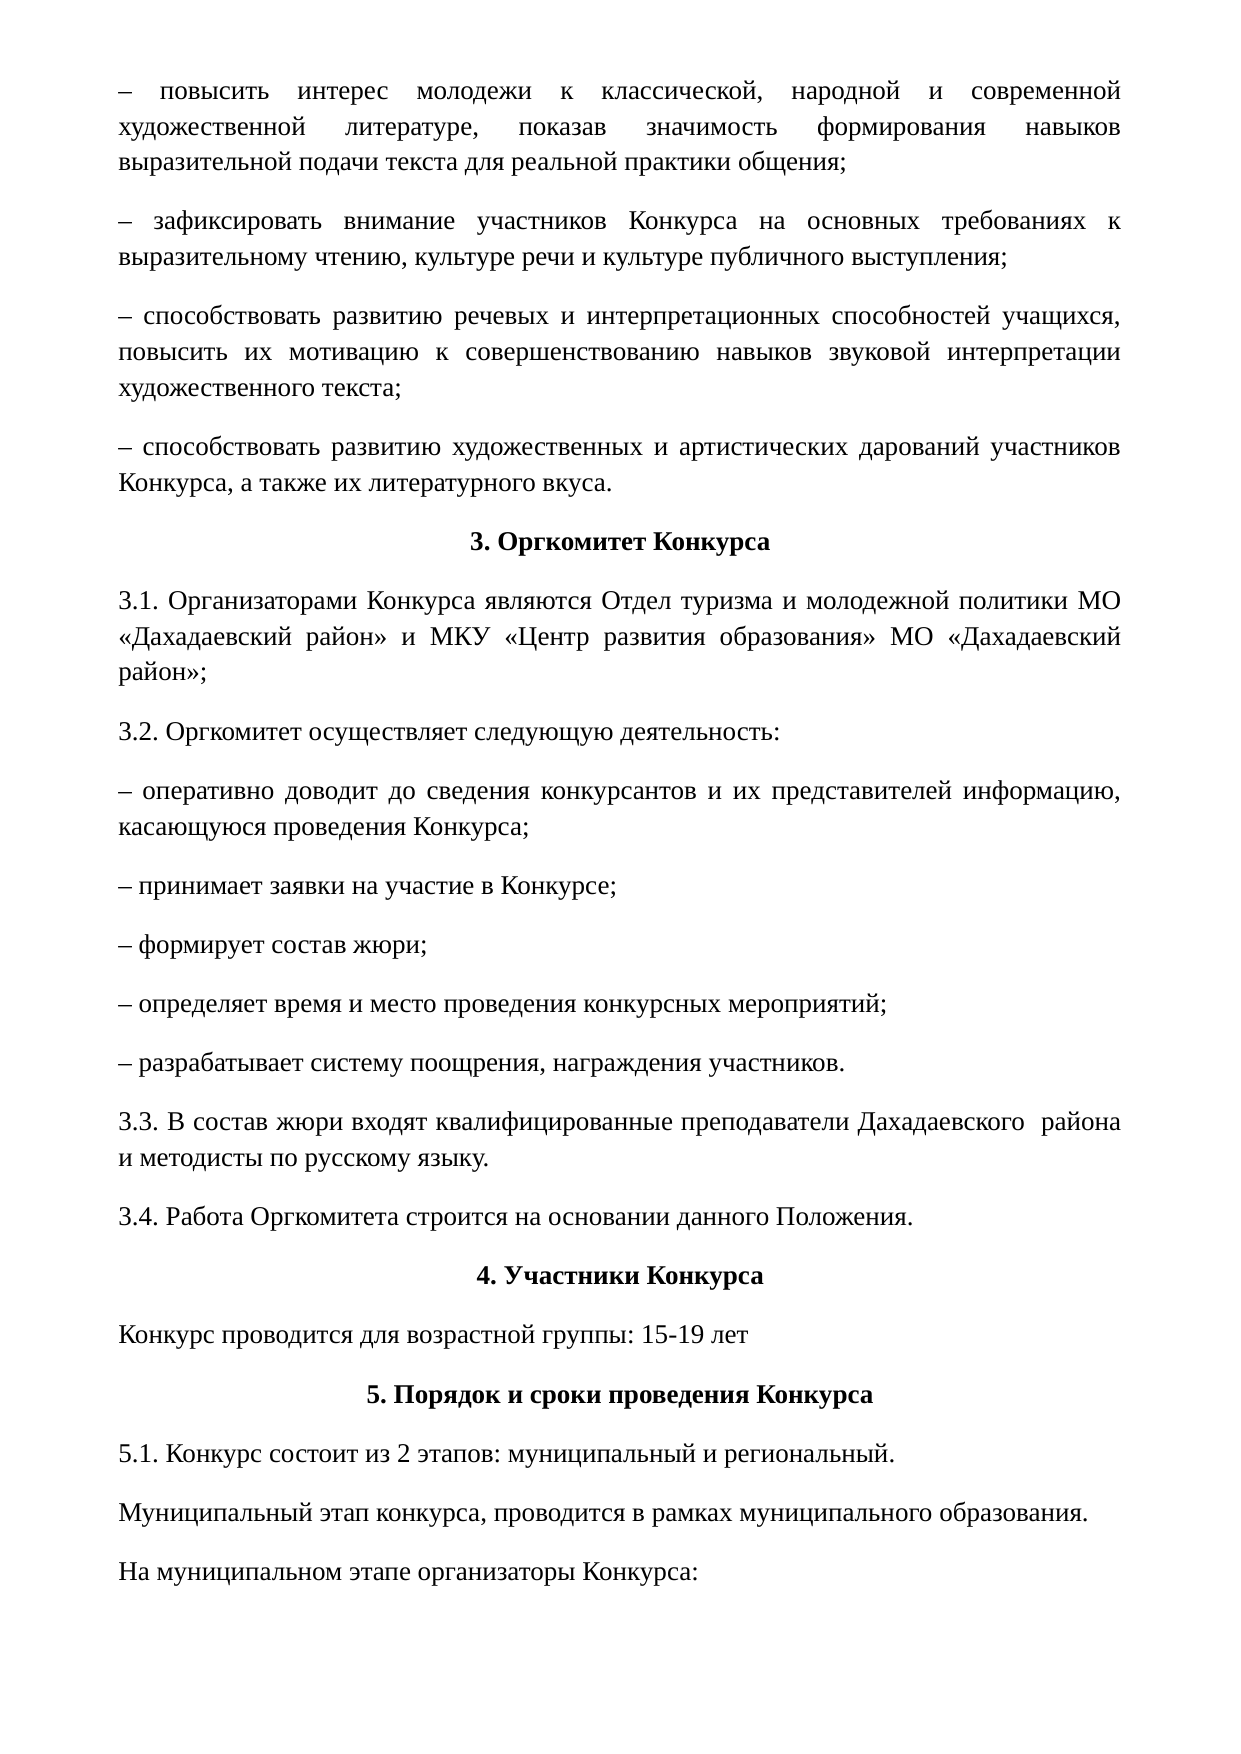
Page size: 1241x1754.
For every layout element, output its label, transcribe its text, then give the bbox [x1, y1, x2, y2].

text – способствовать развитию художественных и артистических дарований участников Конкурса, а также их литературного вкуса. [118, 430, 1122, 497]
text – принимает заявки на участие в Конкурсе; [118, 869, 1122, 900]
text – определяет время и место проведения конкурсных мероприятий; [118, 987, 1122, 1018]
text 5. Порядок и сроки проведения Конкурса [118, 1378, 1122, 1409]
text – разрабатывает систему поощрения, награждения участников. [118, 1046, 1122, 1077]
text – формирует состав жюри; [118, 928, 1122, 959]
text 3. Оргкомитет Конкурса [118, 525, 1122, 556]
text – способствовать развитию речевых и интерпретационных способностей учащихся, повысить их мотивацию к совершенствованию навыков звуковой интерпретации художественного текста; [118, 299, 1122, 402]
text 3.4. Работа Оргкомитета строится на основании данного Положения. [118, 1200, 1122, 1231]
text 4. Участники Конкурса [118, 1259, 1122, 1291]
text – оперативно доводит до сведения конкурсантов и их представителей информацию, касающуюся проведения Конкурса; [118, 774, 1122, 841]
text Муниципальный этап конкурса, проводится в рамках муниципального образования. [118, 1496, 1122, 1527]
text 3.1. Организаторами Конкурса являются Отдел туризма и молодежной политики МО «Дахадаевский район» и МКУ «Центр развития образования» МО «Дахадаевский район»; [118, 584, 1122, 687]
text Конкурс проводится для возрастной группы: 15-19 лет [118, 1319, 1122, 1350]
text 3.3. В состав жюри входят квалифицированные преподаватели Дахадаевского района и методисты по русскому языку. [118, 1105, 1122, 1172]
text – повысить интерес молодежи к классической, народной и современной художественной литературе, показав значимость формирования навыков выразительной подачи текста для реальной практики общения; [118, 74, 1122, 176]
text 3.2. Оргкомитет осуществляет следующую деятельность: [118, 715, 1122, 746]
text – зафиксировать внимание участников Конкурса на основных требованиях к выразительному чтению, культуре речи и культуре публичного выступления; [118, 204, 1122, 271]
text 5.1. Конкурс состоит из 2 этапов: муниципальный и региональный. [118, 1437, 1122, 1468]
text На муниципальном этапе организаторы Конкурса: [118, 1555, 1122, 1586]
